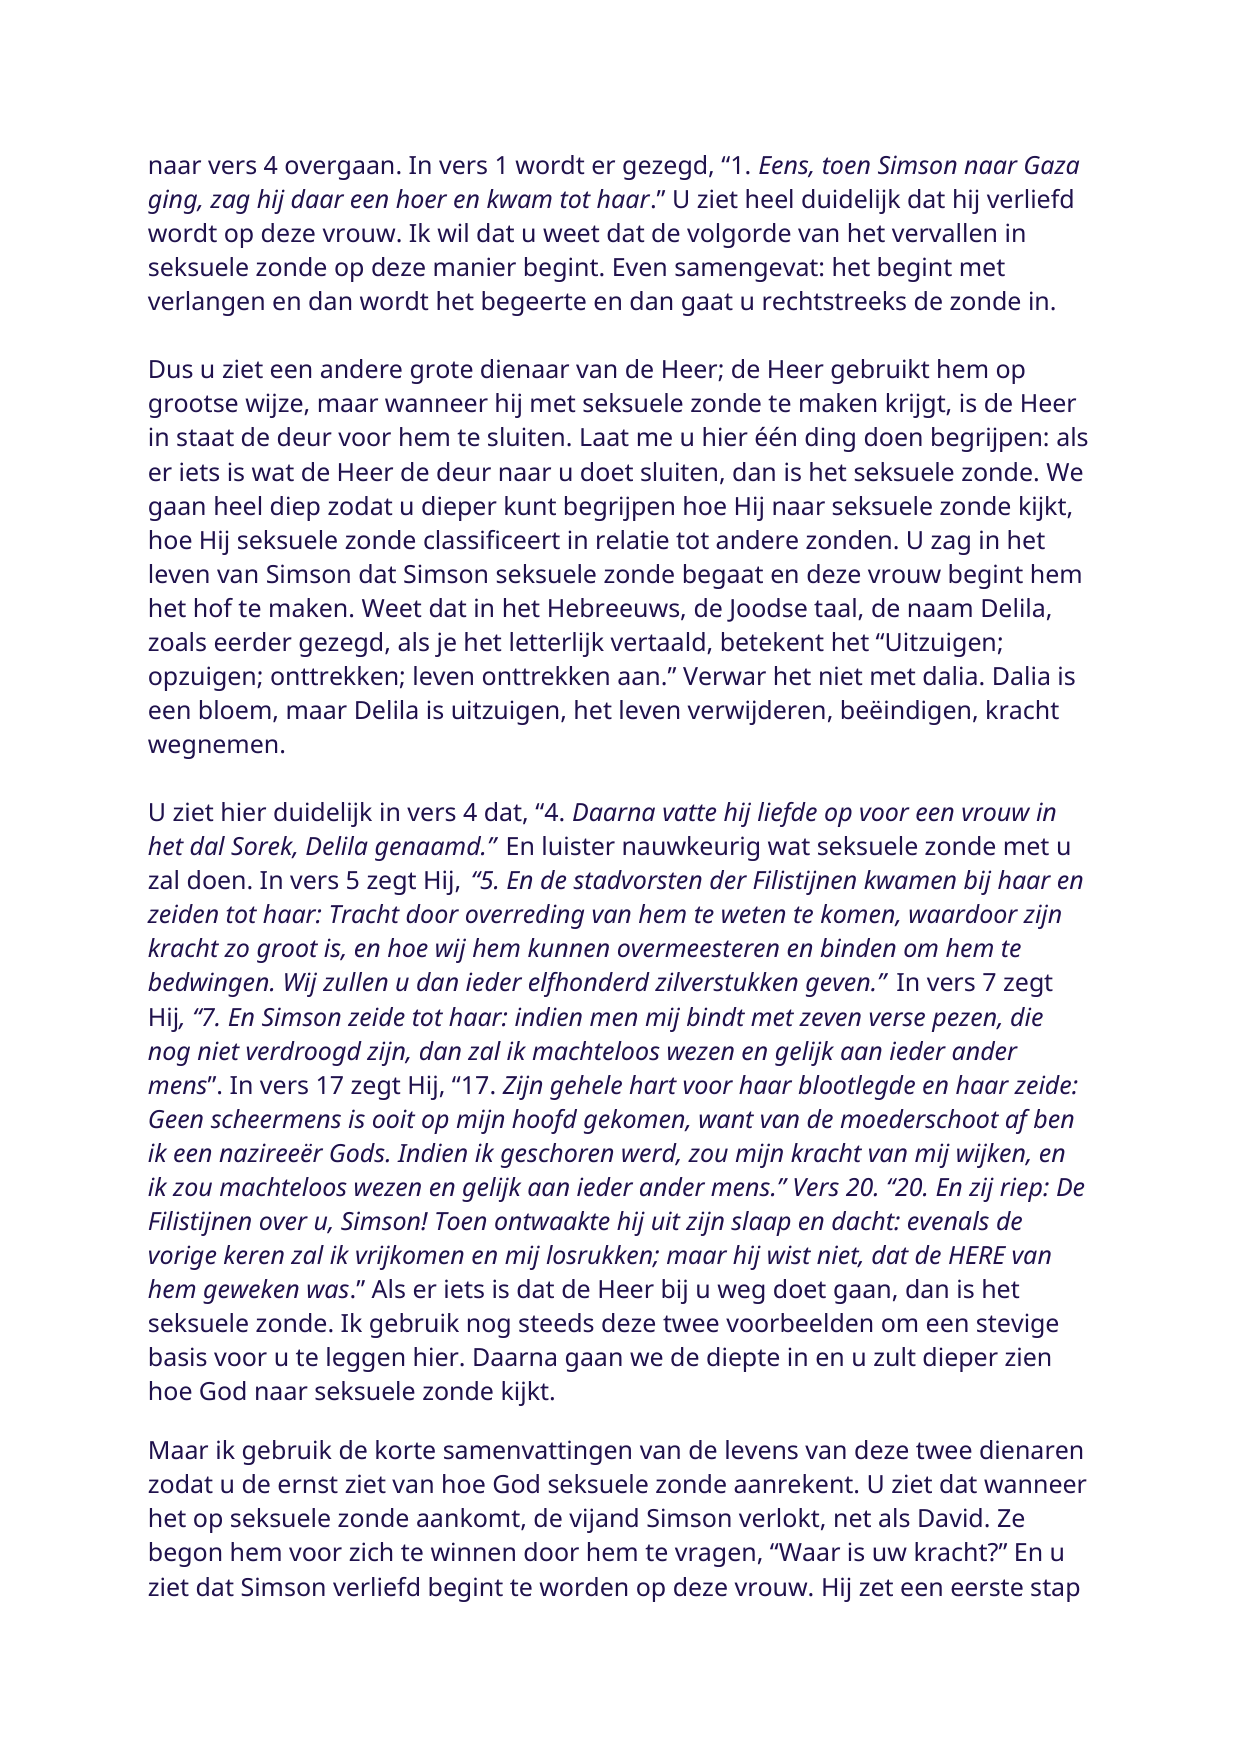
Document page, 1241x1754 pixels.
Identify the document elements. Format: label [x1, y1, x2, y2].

text [148, 148, 1093, 1408]
text [148, 1433, 1093, 1603]
